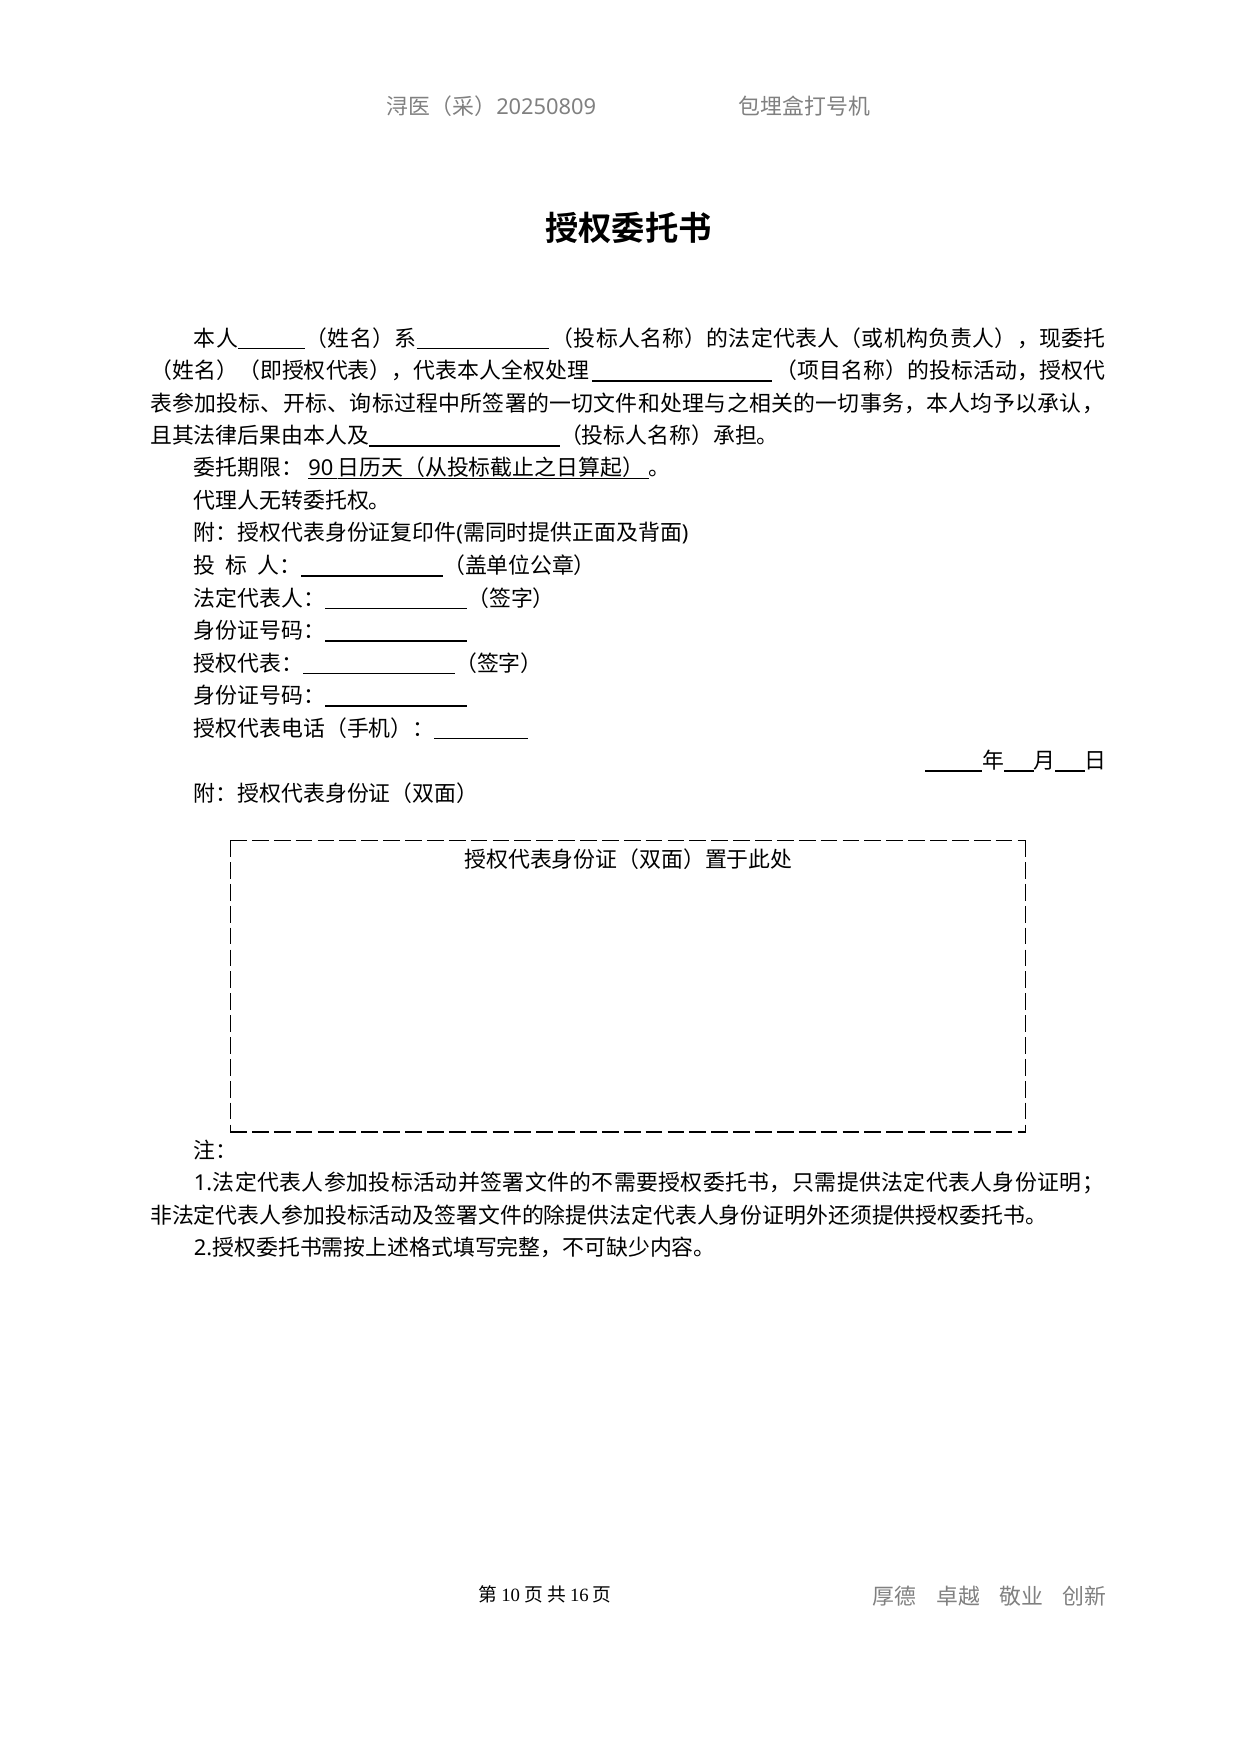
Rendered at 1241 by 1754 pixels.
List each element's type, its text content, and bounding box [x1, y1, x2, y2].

text 授权代表： （签字） [150, 645, 1106, 678]
text 注： [150, 1132, 1106, 1165]
text 身份证号码： [150, 678, 1106, 710]
text 1.法定代表人参加投标活动并签署文件的不需要授权委托书，只需提供法定代表人身份证明；非法定代表人参加投标活动及签署文件的除提供法定代表人身份证明外还须提供授权委托书。 [150, 1165, 1106, 1230]
text 授权代表电话（手机）： [150, 710, 1106, 743]
text 附：授权代表身份证复印件(需同时提供正面及背面) [150, 515, 1106, 548]
text 2.授权委托书需按上述格式填写完整，不可缺少内容。 [150, 1230, 1106, 1262]
text 委托期限： 90日历天（从投标截止之日算起） 。 [150, 450, 1106, 483]
text 年 月 日 [150, 743, 1106, 775]
text 身份证号码： [150, 613, 1106, 645]
text 投 标 人： （盖单位公章） [150, 548, 1106, 580]
subtitle 授权委托书 [150, 193, 1106, 258]
text 本人 （姓名）系 （投标人名称）的法定代表人（或机构负责人），现委托 （姓名）（即授权代表），代表本人全权处理 （项目名称）的投标活动，授权代表参加投标、开标、询标过程中所签署的一切文件和处理与之相关的一切事务，本人均予以承认，且其法律后果由本人及 （投标人名称）承担。 [150, 320, 1106, 450]
table_header 授权代表身份证（双面）置于此处 [231, 840, 1026, 1131]
text 代理人无转委托权。 [150, 483, 1106, 515]
text 法定代表人： （签字） [150, 580, 1106, 613]
text 附：授权代表身份证（双面） [150, 775, 1106, 808]
